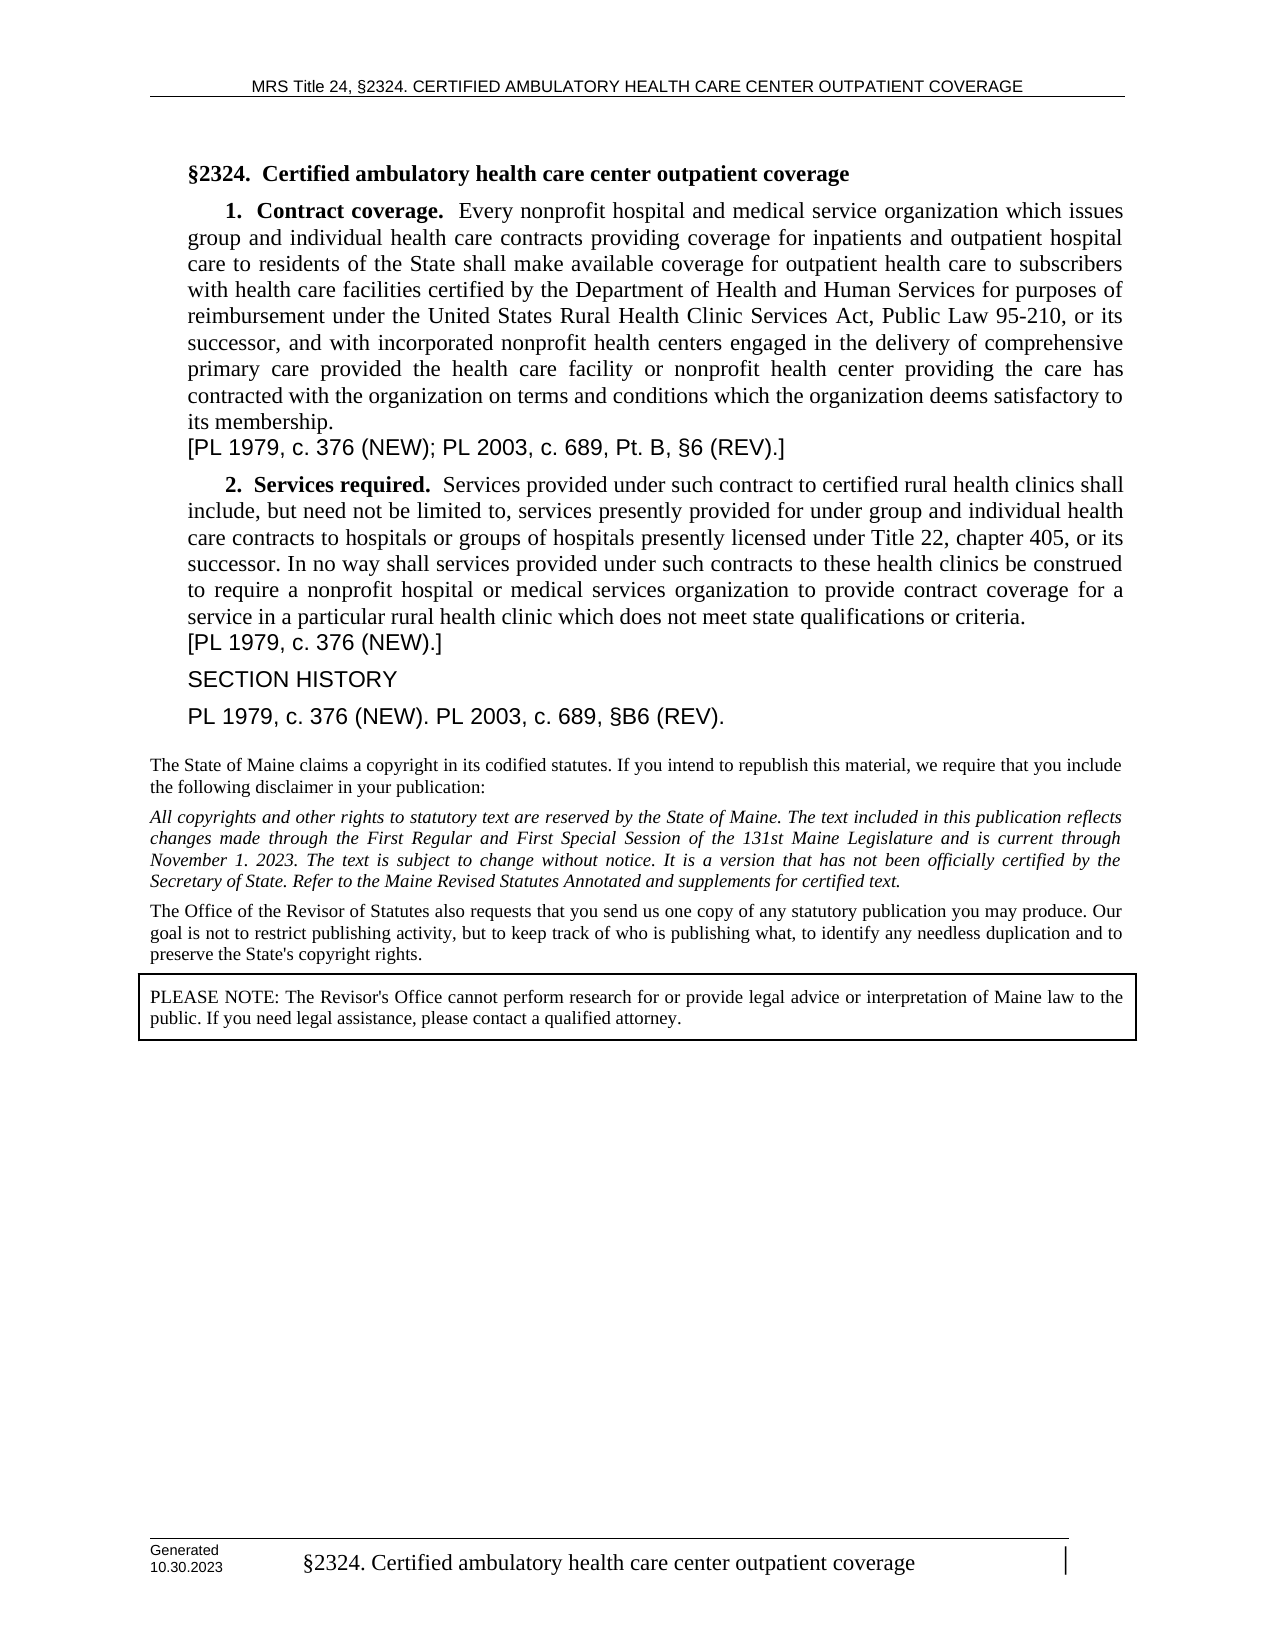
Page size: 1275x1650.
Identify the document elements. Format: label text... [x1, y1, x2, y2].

text The State of Maine claims a copyright in its codified statutes. If you intend to republish this material, we require that you include the following disclaimer in your publication: [150, 754, 1125, 797]
text [PL 1979, c. 376 (NEW); PL 2003, c. 689, Pt. B, §6 (REV).] [187, 434, 1125, 461]
text PL 1979, c. 376 (NEW). PL 2003, c. 689, §B6 (REV). [187, 703, 1125, 729]
text SECTION HISTORY [187, 666, 1125, 692]
text 2. Services required. Services provided under such contract to certified rural health clinics shall include, but need not be limited to, services presently provided for under group and individual health care contracts to hospitals or groups of hospitals presently licensed under Title 22, chapter 405, or its successor. In no way shall services provided under such contracts to these health clinics be construed to require a nonprofit hospital or medical services organization to provide contract coverage for a service in a particular rural health clinic which does not meet state qualifications or criteria. [187, 471, 1125, 629]
text 1. Contract coverage. Every nonprofit hospital and medical service organization which issues group and individual health care contracts providing coverage for inpatients and outpatient hospital care to residents of the State shall make available coverage for outpatient health care to subscribers with health care facilities certified by the Department of Health and Human Services for purposes of reimbursement under the United States Rural Health Clinic Services Act, Public Law 95-210, or its successor, and with incorporated nonprofit health centers engaged in the delivery of comprehensive primary care provided the health care facility or nonprofit health center providing the care has contracted with the organization on terms and conditions which the organization deems satisfactory to its membership. [187, 197, 1125, 434]
text §2324. Certified ambulatory health care center outpatient coverage [187, 160, 1125, 187]
text PLEASE NOTE: The Revisor's Office cannot perform research for or provide legal advice or interpretation of Maine law to the public. If you need legal assistance, please contact a qualified attorney. [140, 975, 1135, 1039]
text [PL 1979, c. 376 (NEW).] [187, 629, 1125, 656]
text All copyrights and other rights to statutory text are reserved by the State of Maine. The text included in this publication reflects changes made through the First Regular and First Special Session of the 131st Maine Legislature and is current through November 1. 2023 . The text is subject to change without notice. It is a version that has not been officially certified by the Secretary of State. Refer to the Maine Revised Statutes Annotated and supplements for certified text. [150, 806, 1125, 892]
text The Office of the Revisor of Statutes also requests that you send us one copy of any statutory publication you may produce. Our goal is not to restrict publishing activity, but to keep track of who is publishing what, to identify any needless duplication and to preserve the State's copyright rights. [150, 900, 1125, 965]
